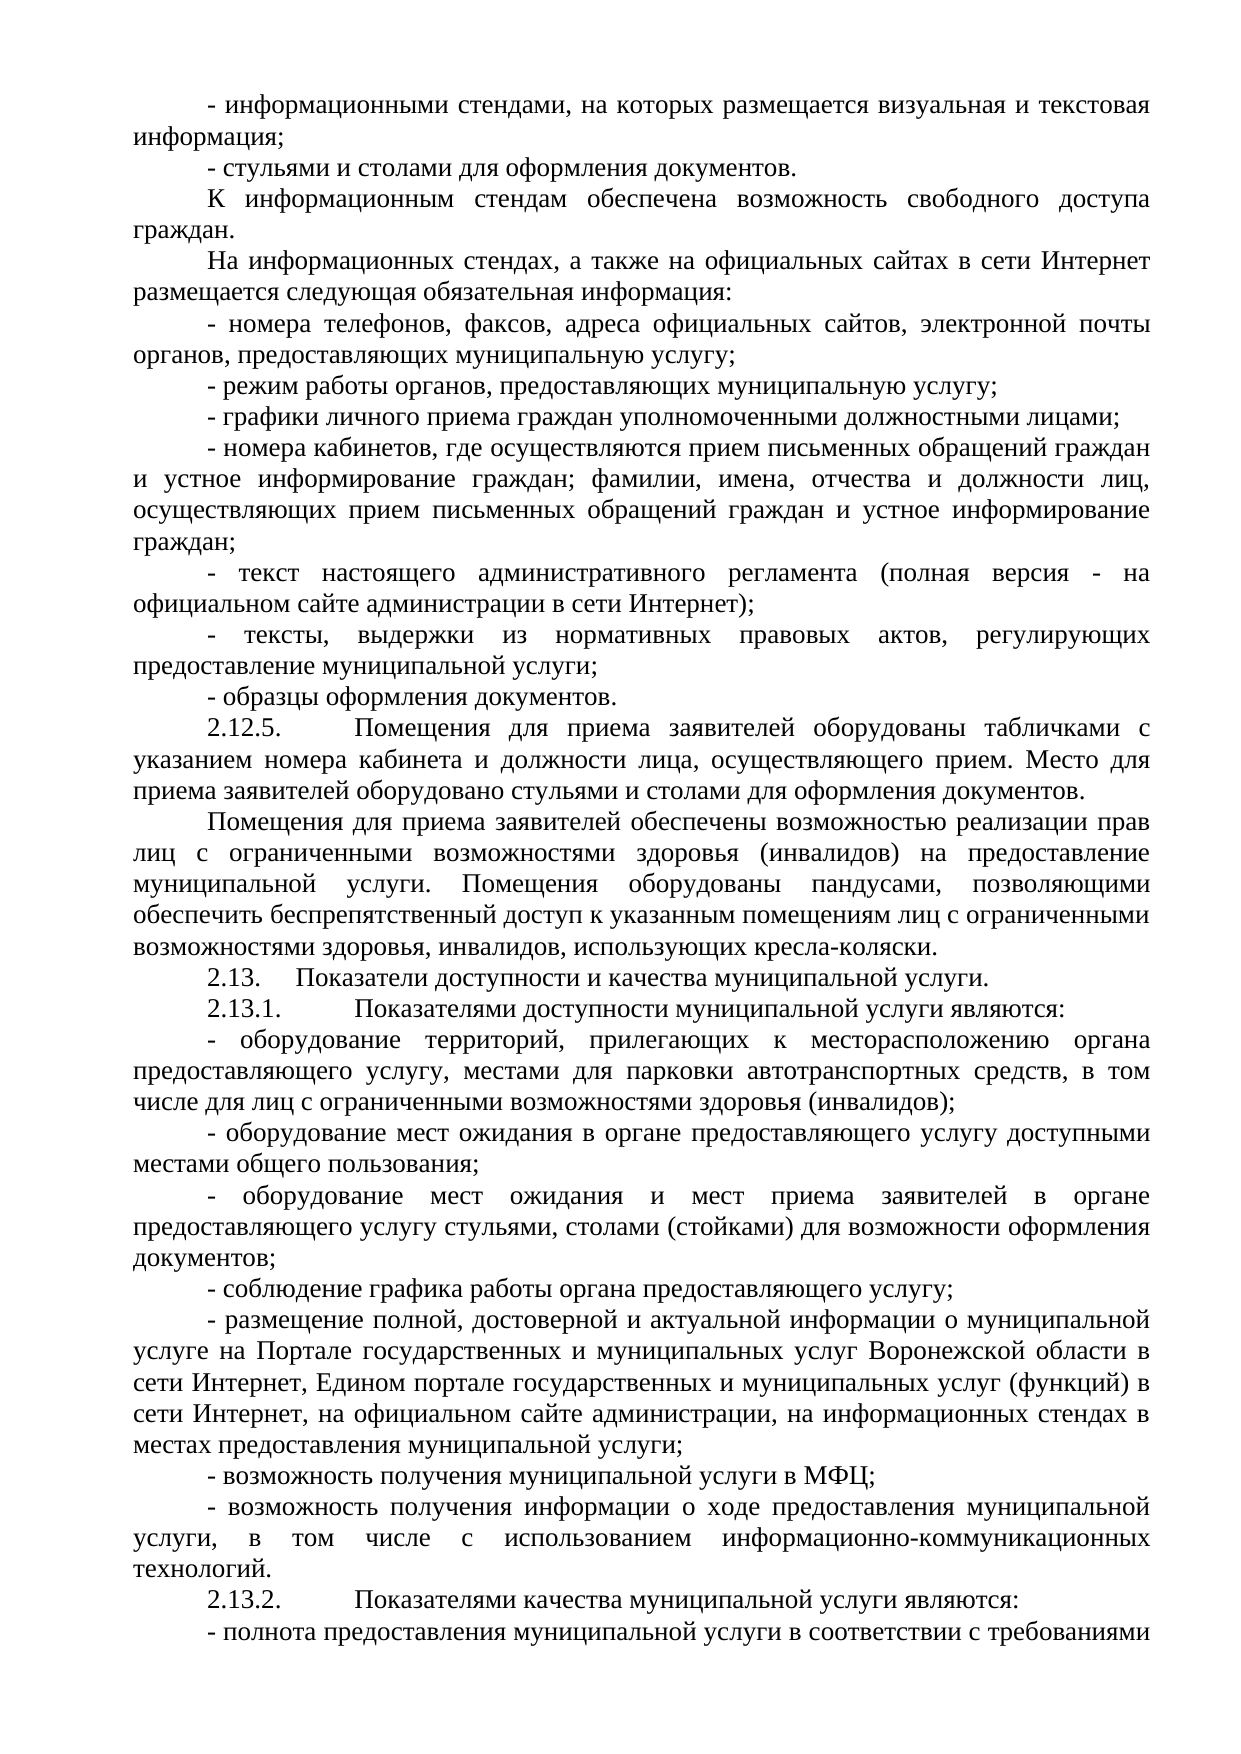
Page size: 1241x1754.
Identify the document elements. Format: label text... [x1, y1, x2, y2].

text К информационным стендам обеспечена возможность свободного доступа граждан. [133, 182, 1152, 244]
text - текст настоящего административного регламента (полная версия - на официальном сайте администрации в сети Интернет); [133, 556, 1152, 618]
list Показателями качества муниципальной услуги являются: [133, 1584, 1152, 1615]
text - возможность получения муниципальной услуги в МФЦ; [133, 1459, 1152, 1490]
text - образцы оформления документов. [133, 680, 1152, 712]
text - оборудование мест ожидания в органе предоставляющего услугу доступными местами общего пользования; [133, 1116, 1152, 1179]
list Показателями доступности муниципальной услуги являются: [133, 992, 1152, 1023]
text - соблюдение графика работы органа предоставляющего услугу; [133, 1272, 1152, 1303]
text - оборудование мест ожидания и мест приема заявителей в органе предоставляющего услугу стульями, столами (стойками) для возможности оформления документов; [133, 1179, 1152, 1272]
text На информационных стендах, а также на официальных сайтах в сети Интернет размещается следующая обязательная информация: [133, 244, 1152, 307]
list Показатели доступности и качества муниципальной услуги. [133, 961, 1152, 992]
text Помещения для приема заявителей обеспечены возможностью реализации прав лиц с ограниченными возможностями здоровья (инвалидов) на предоставление муниципальной услуги. Помещения оборудованы пандусами, позволяющими обеспечить беспрепятственный доступ к указанным помещениям лиц с ограниченными возможностями здоровья, инвалидов, использующих кресла-коляски. [133, 805, 1152, 961]
text - информационными стендами, на которых размещается визуальная и текстовая информация; [133, 89, 1152, 151]
text - оборудование территорий, прилегающих к месторасположению органа предоставляющего услугу, местами для парковки автотранспортных средств, в том числе для лиц с ограниченными возможностями здоровья (инвалидов); [133, 1023, 1152, 1116]
text - режим работы органов, предоставляющих муниципальную услугу; [133, 369, 1152, 400]
text - графики личного приема граждан уполномоченными должностными лицами; [133, 400, 1152, 431]
text - номера кабинетов, где осуществляются прием письменных обращений граждан и устное информирование граждан; фамилии, имена, отчества и должности лиц, осуществляющих прием письменных обращений граждан и устное информирование граждан; [133, 431, 1152, 556]
text - номера телефонов, факсов, адреса официальных сайтов, электронной почты органов, предоставляющих муниципальную услугу; [133, 307, 1152, 369]
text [133, 1615, 1152, 1646]
text - размещение полной, достоверной и актуальной информации о муниципальной услуге на Портале государственных и муниципальных услуг Воронежской области в сети Интернет, Едином портале государственных и муниципальных услуг (функций) в сети Интернет, на официальном сайте администрации, на информационных стендах в местах предоставления муниципальной услуги; [133, 1303, 1152, 1459]
text - тексты, выдержки из нормативных правовых актов, регулирующих предоставление муниципальной услуги; [133, 618, 1152, 680]
list Помещения для приема заявителей оборудованы табличками с указанием номера кабинета и должности лица, осуществляющего прием. Место для приема заявителей оборудовано стульями и столами для оформления документов. [133, 712, 1152, 805]
text - стульями и столами для оформления документов. [133, 151, 1152, 182]
text - возможность получения информации о ходе предоставления муниципальной услуги, в том числе с использованием информационно-коммуникационных технологий. [133, 1490, 1152, 1584]
